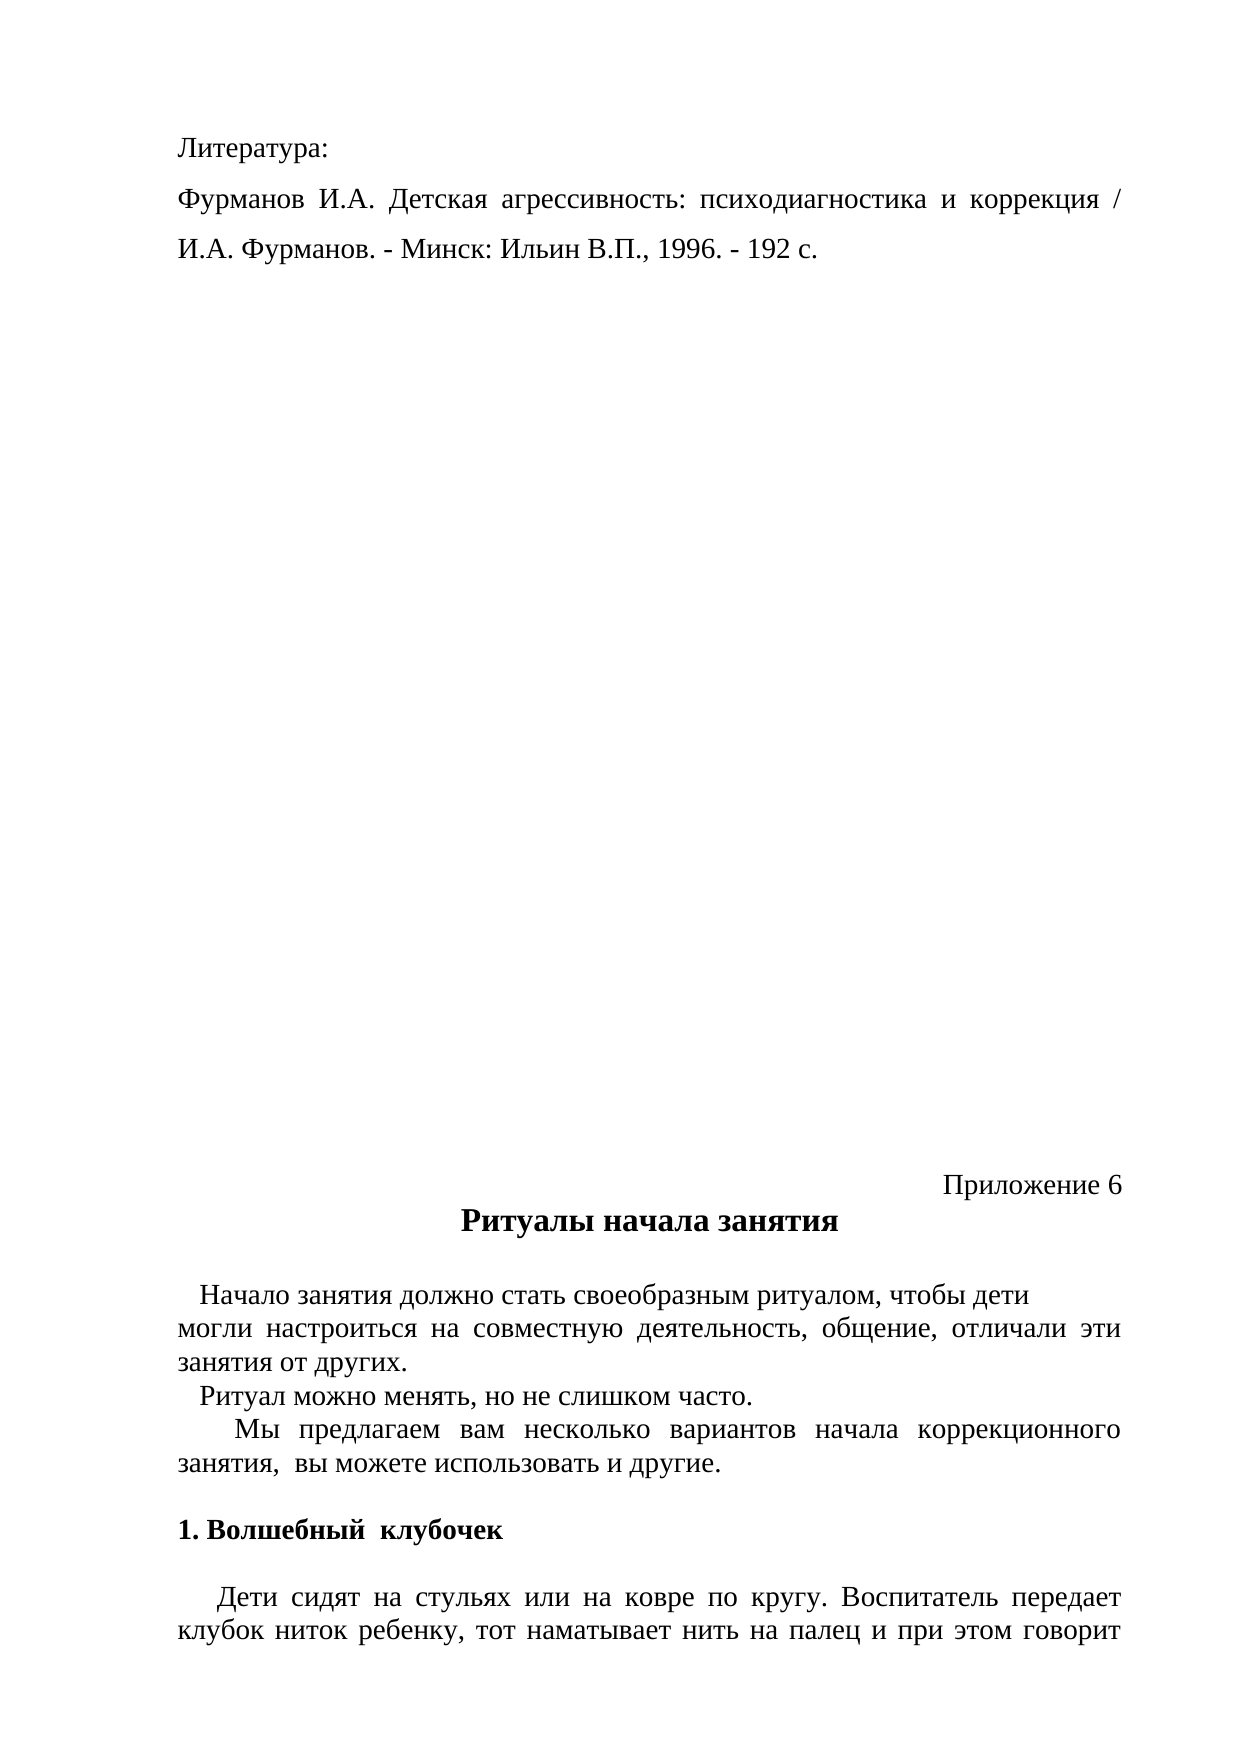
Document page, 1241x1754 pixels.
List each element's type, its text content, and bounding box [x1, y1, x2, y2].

text 1. Волшебный клубочек [177, 1512, 1122, 1545]
text могли настроиться на совместную деятельность, общение, отличали эти занятия от других. [177, 1311, 1122, 1378]
text Ритуал можно менять, но не слишком часто. [177, 1378, 1122, 1411]
text Мы предлагаем вам несколько вариантов начала коррекционного занятия, вы можете использовать и другие. [177, 1411, 1122, 1478]
text Начало занятия должно стать своеобразным ритуалом, чтобы дети [177, 1277, 1122, 1311]
text Ритуалы начала занятия [177, 1200, 1122, 1239]
text Литература: [177, 131, 1122, 164]
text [177, 1579, 1122, 1646]
text Фурманов И.А. Детская агрессивность: психодиагностика и коррекция / И.А. Фурманов. - Минск: Ильин В.П., 1996. - 192 с. [177, 181, 1122, 265]
text Приложение 6 [177, 1167, 1122, 1200]
